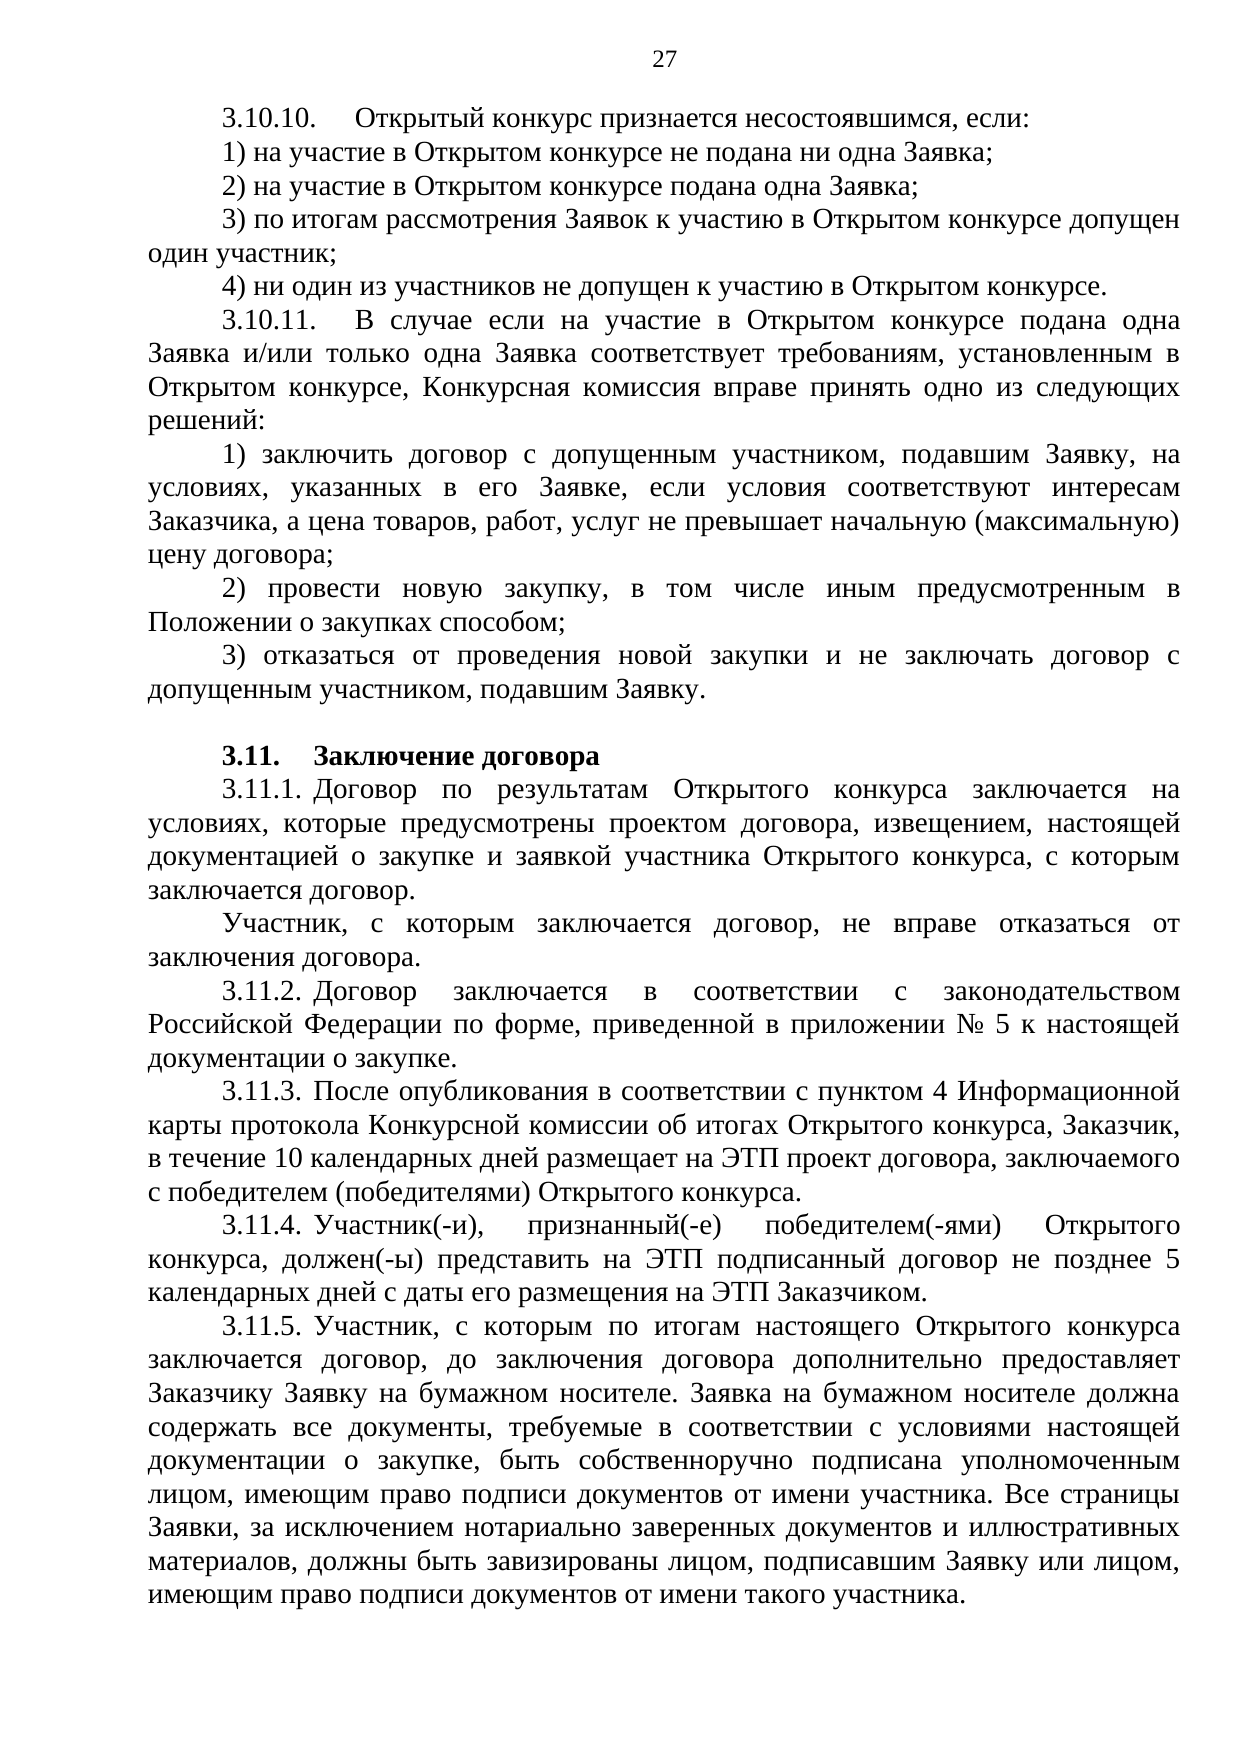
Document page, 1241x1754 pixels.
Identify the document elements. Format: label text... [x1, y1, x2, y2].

list Договор по результатам Открытого конкурса заключается на условиях, которые предусмотрены проектом договора, извещением, настоящей документацией о закупке и заявкой участника Открытого конкурса, с которым заключается договор. [148, 771, 1181, 906]
text 1) заключить договор с допущенным участником, подавшим Заявку, на условиях, указанных в его Заявке, если условия соответствуют интересам Заказчика, а цена товаров, работ, услуг не превышает начальную (максимальную) цену договора; [148, 436, 1181, 570]
list В случае если на участие в Открытом конкурсе подана одна Заявка и/или только одна Заявка соответствует требованиям, установленным в Открытом конкурсе, Конкурсная комиссия вправе принять одно из следующих решений: [148, 302, 1181, 436]
list Открытый конкурс признается несостоявшимся, если: [148, 101, 1181, 134]
text 4) ни один из участников не допущен к участию в Открытом конкурсе. [148, 268, 1181, 302]
text 3) по итогам рассмотрения Заявок к участию в Открытом конкурсе допущен один участник; [148, 201, 1181, 268]
text 2) провести новую закупку, в том числе иным предусмотренным в Положении о закупках способом; [148, 570, 1181, 637]
text 1) на участие в Открытом конкурсе не подана ни одна Заявка; [148, 134, 1181, 168]
list После опубликования в соответствии с пунктом 4 Информационной карты протокола Конкурсной комиссии об итогах Открытого конкурса, Заказчик, в течение 10 календарных дней размещает на ЭТП проект договора, заключаемого с победителем (победителями) Открытого конкурса. [148, 1073, 1181, 1207]
text Участник, с которым заключается договор, не вправе отказаться от заключения договора. [148, 906, 1181, 973]
list Участник, с которым по итогам настоящего Открытого конкурса заключается договор, до заключения договора дополнительно предоставляет Заказчику Заявку на бумажном носителе. Заявка на бумажном носителе должна содержать все документы, требуемые в соответствии с условиями настоящей документации о закупке, быть собственноручно подписана уполномоченным лицом, имеющим право подписи документов от имени участника. Все страницы Заявки, за исключением нотариально заверенных документов и иллюстративных материалов, должны быть завизированы лицом, подписавшим Заявку или лицом, имеющим право подписи документов от имени такого участника. [148, 1308, 1181, 1610]
text 3) отказаться от проведения новой закупки и не заключать договор с допущенным участником, подавшим Заявку. [148, 637, 1181, 704]
list Участник(-и), признанный(-е) победителем(-ями) Открытого конкурса, должен(-ы) представить на ЭТП подписанный договор не позднее 5 календарных дней с даты его размещения на ЭТП Заказчиком. [148, 1207, 1181, 1308]
list Договор заключается в соответствии с законодательством Российской Федерации по форме, приведенной в приложении № 5 к настоящей документации о закупке. [148, 973, 1181, 1073]
list Заключение договора [148, 738, 1181, 771]
text 2) на участие в Открытом конкурсе подана одна Заявка; [148, 168, 1181, 201]
